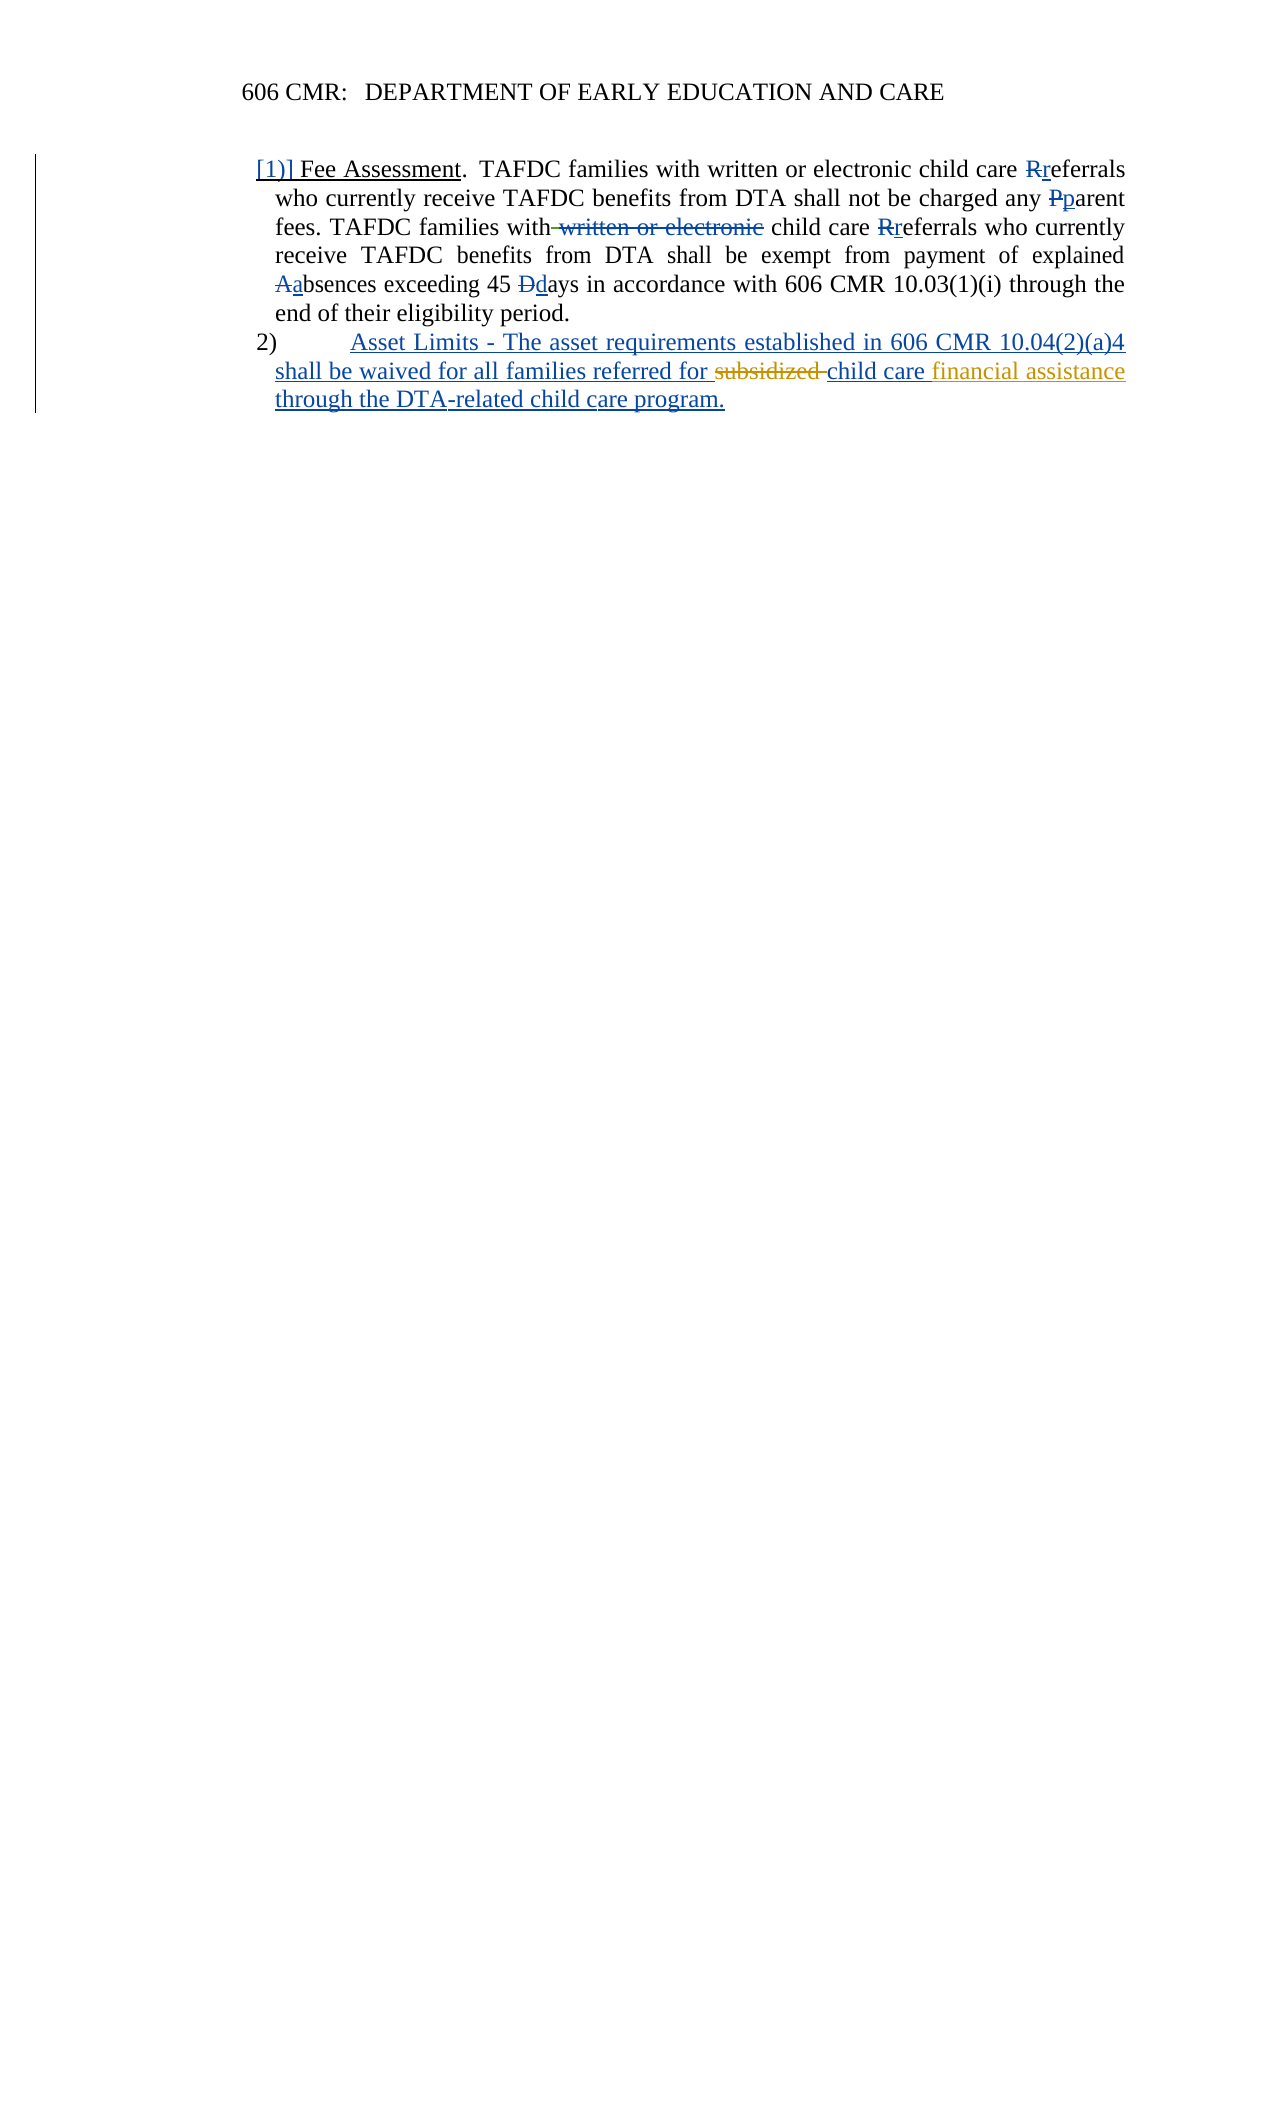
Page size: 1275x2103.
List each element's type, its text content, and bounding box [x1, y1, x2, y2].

list Fee Assessment. TAFDC families with written or electronic child care eferrals who currently receive TAFDC benefits from DTA shall not be charged any arent fees. TAFDC families with child care eferrals who currently receive TAFDC benefits from DTA shall be exempt from payment of explained bsences exceeding 45 ays in accordance with 606 CMR 10.03(1)(i) through the end of their eligibility period. [256, 154, 1125, 327]
